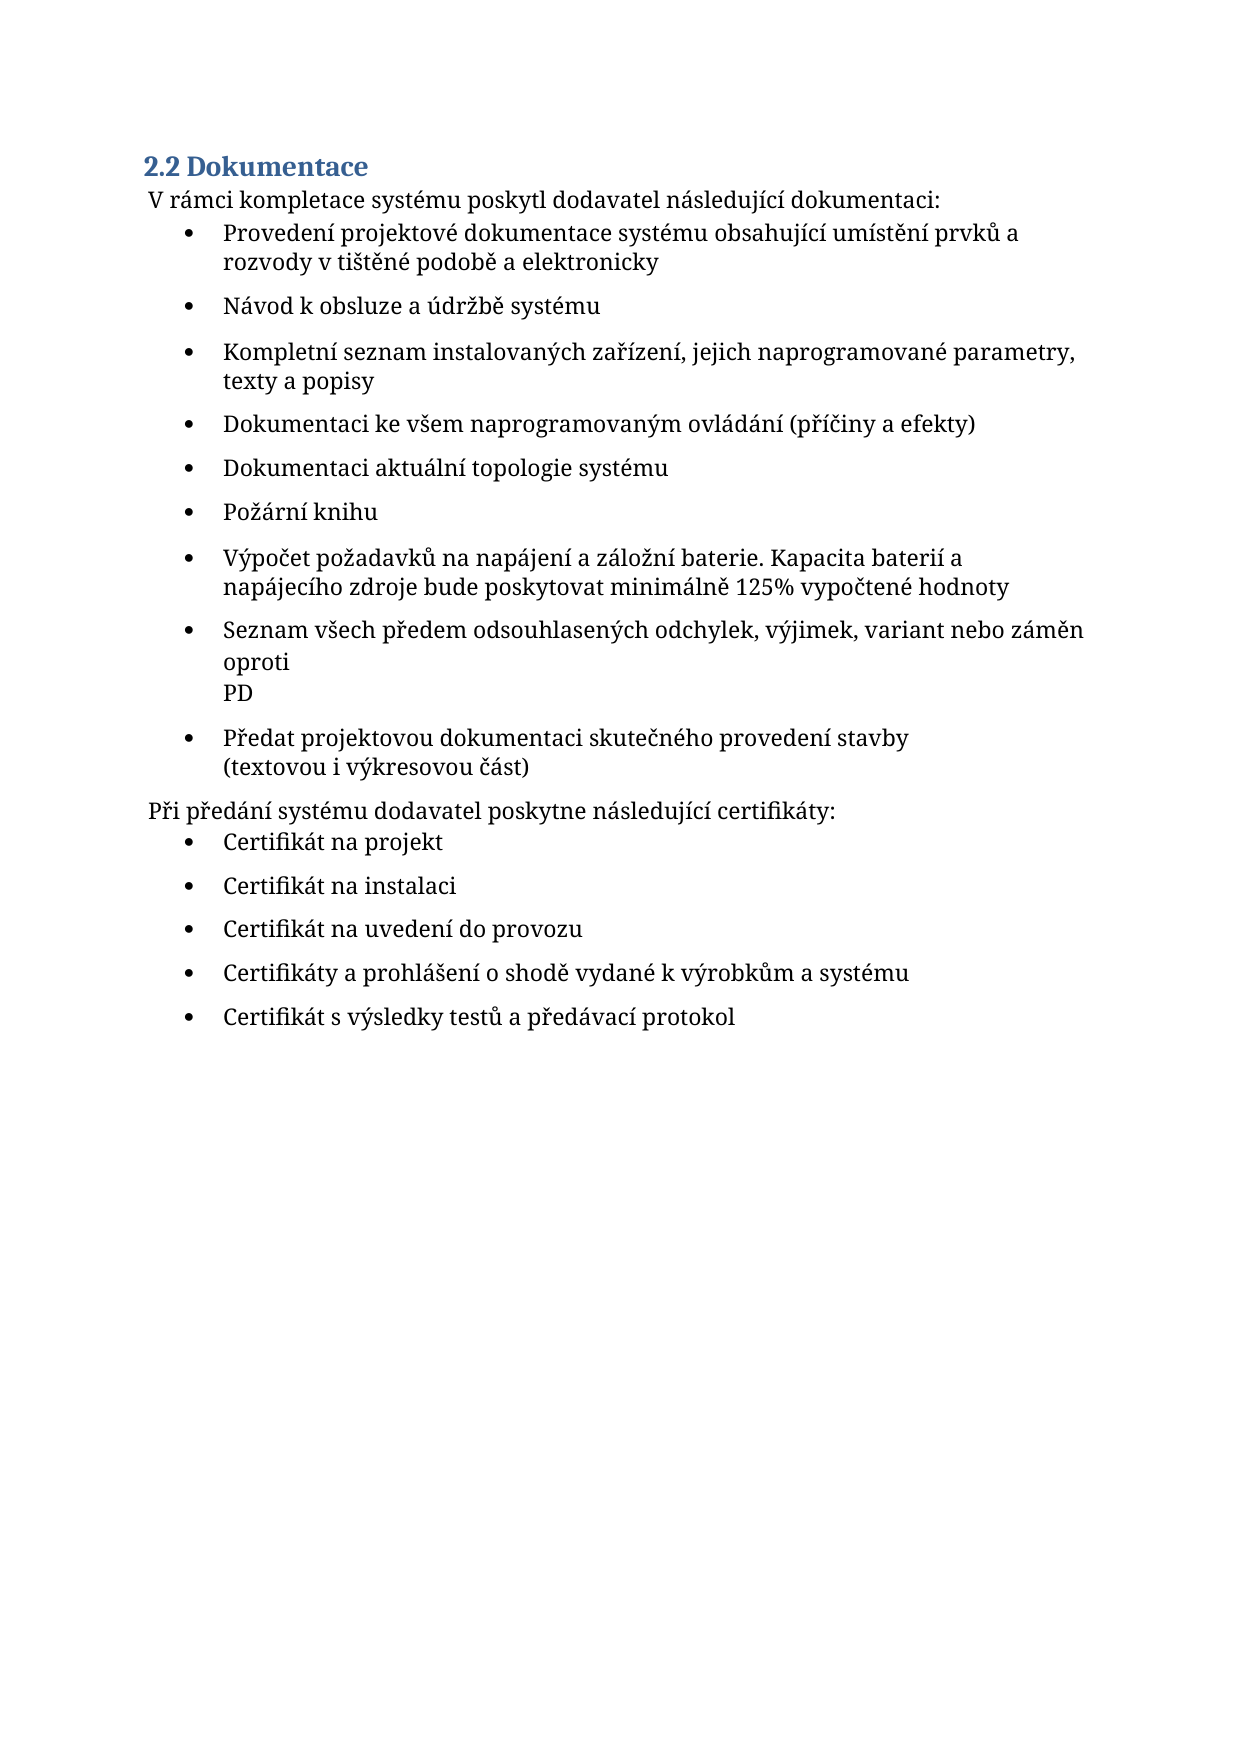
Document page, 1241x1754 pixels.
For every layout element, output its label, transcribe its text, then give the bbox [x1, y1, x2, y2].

list Provedení projektové dokumentace systému obsahující umístění prvků a rozvody v tištěné podobě a elektronicky [185, 218, 1055, 277]
list Kompletní seznam instalovaných zařízení, jejich naprogramované parametry, texty a popisy [185, 337, 1084, 396]
list Certifikát na uvedení do provozu [185, 913, 1103, 945]
text PD [223, 677, 1103, 708]
list Certifikát s výsledky testů a předávací protokol [185, 1001, 1103, 1032]
text Při předání systému dodavatel poskytne následující certifikáty: [148, 795, 1103, 826]
text 2.2 Dokumentace [144, 150, 1103, 183]
list Výpočet požadavků na napájení a záložní baterie. Kapacita baterií a napájecího zdroje bude poskytovat minimálně 125% vypočtené hodnoty [185, 542, 1026, 602]
list Předat projektovou dokumentaci skutečného provedení stavby (textovou i výkresovou část) [185, 723, 978, 782]
list Certifikát na projekt [185, 826, 1103, 857]
list Certifikát na instalaci [185, 870, 1103, 901]
list Návod k obsluze a údržbě systému [185, 290, 1103, 321]
list Seznam všech předem odsouhlasených odchylek, výjimek, variant nebo záměn oproti [185, 614, 1103, 677]
list Dokumentaci aktuální topologie systému [185, 452, 1103, 483]
list Dokumentaci ke všem naprogramovaným ovládání (příčiny a efekty) [185, 408, 1103, 439]
text V rámci kompletace systému poskytl dodavatel následující dokumentaci: [148, 183, 1103, 215]
list Požární knihu [185, 496, 1103, 527]
list Certifikáty a prohlášení o shodě vydané k výrobkům a systému [185, 957, 1103, 988]
